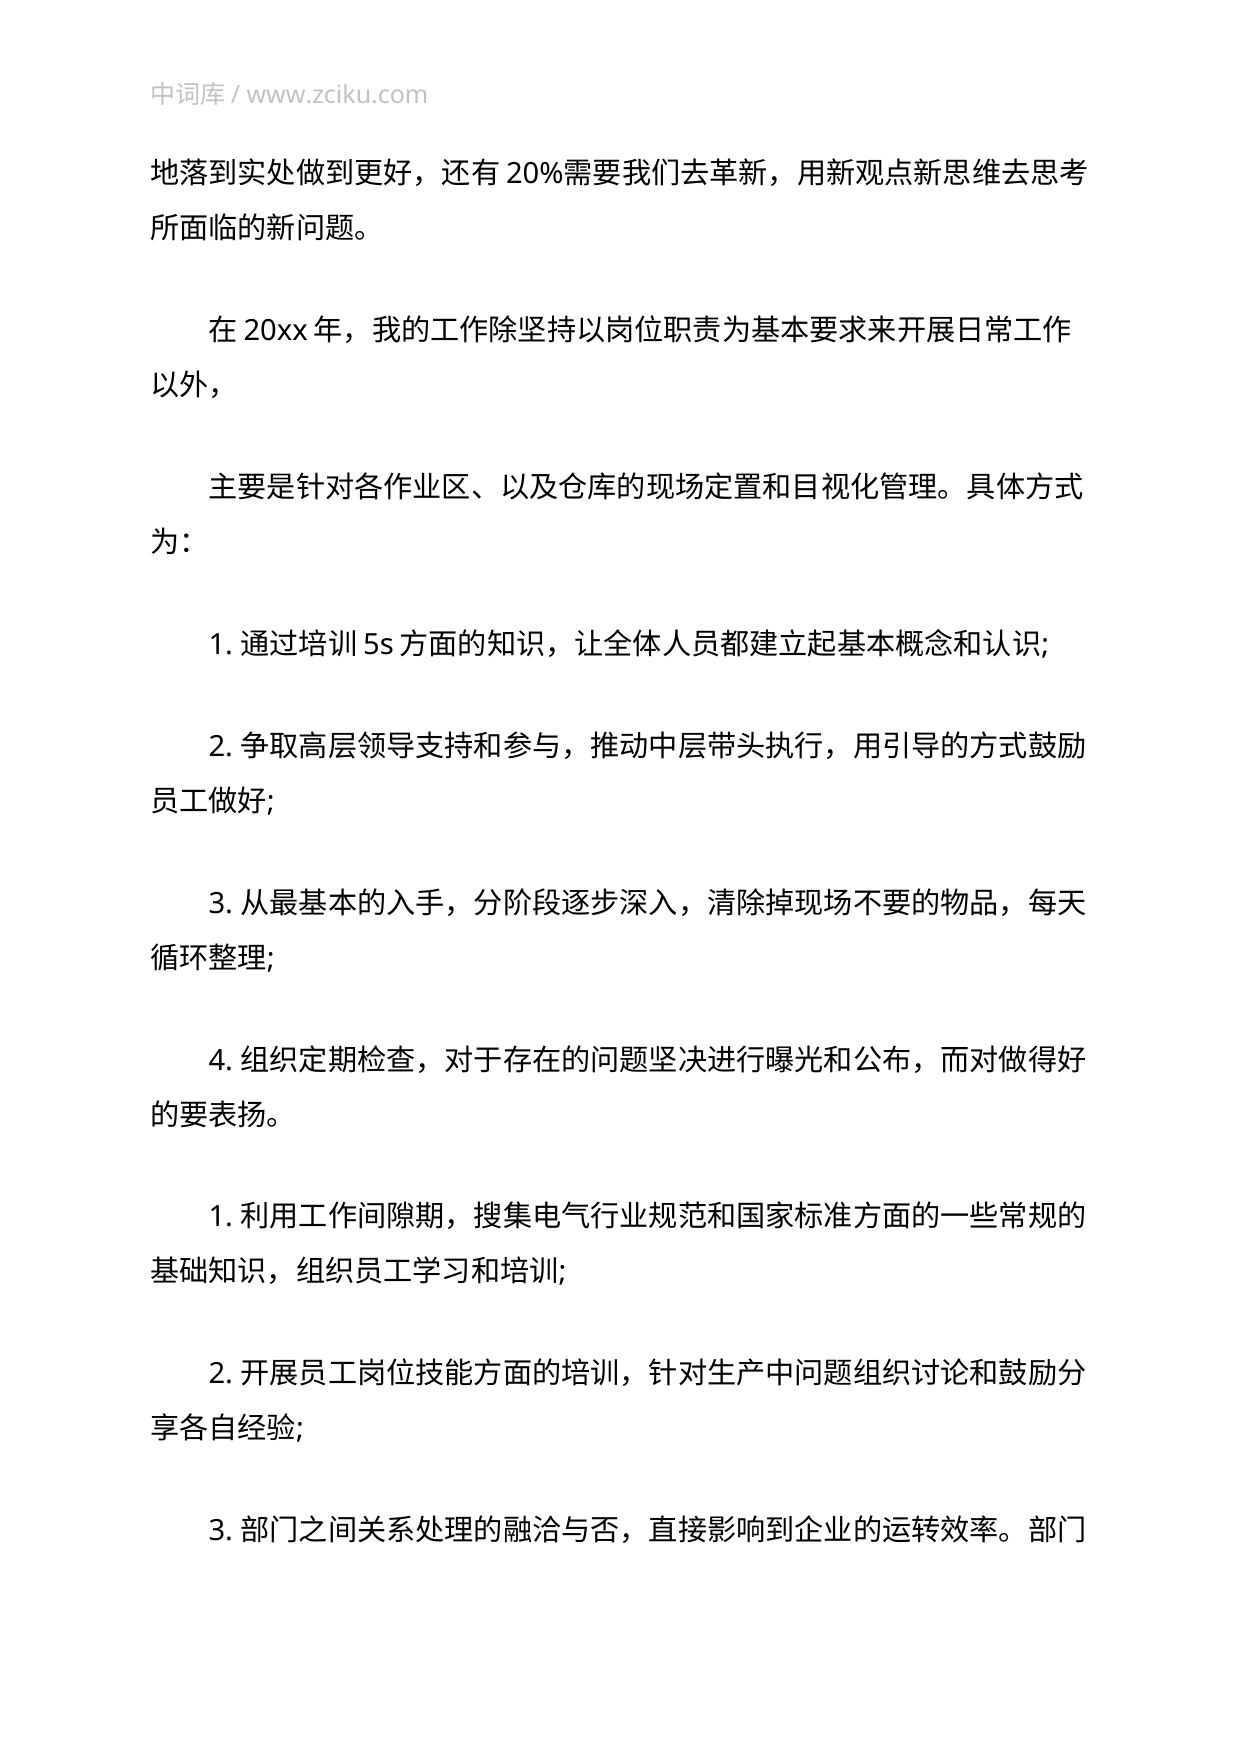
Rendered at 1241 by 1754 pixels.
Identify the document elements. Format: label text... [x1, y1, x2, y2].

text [150, 1507, 1090, 1549]
text 2. 争取高层领导支持和参与，推动中层带头执行，用引导的方式鼓励员工做好; [150, 722, 1090, 819]
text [150, 150, 1090, 247]
text 主要是针对各作业区、以及仓库的现场定置和目视化管理。具体方式为： [150, 463, 1090, 561]
text 2. 开展员工岗位技能方面的培训，针对生产中问题组织讨论和鼓励分享各自经验; [150, 1350, 1090, 1447]
text 1. 通过培训5s方面的知识，让全体人员都建立起基本概念和认识; [150, 620, 1090, 663]
text 在20xx年，我的工作除坚持以岗位职责为基本要求来开展日常工作以外， [150, 307, 1090, 404]
text 3. 从最基本的入手，分阶段逐步深入，清除掉现场不要的物品，每天循环整理; [150, 879, 1090, 977]
text 1. 利用工作间隙期，搜集电气行业规范和国家标准方面的一些常规的基础知识，组织员工学习和培训; [150, 1193, 1090, 1290]
text 4. 组织定期检查，对于存在的问题坚决进行曝光和公布，而对做得好的要表扬。 [150, 1036, 1090, 1133]
